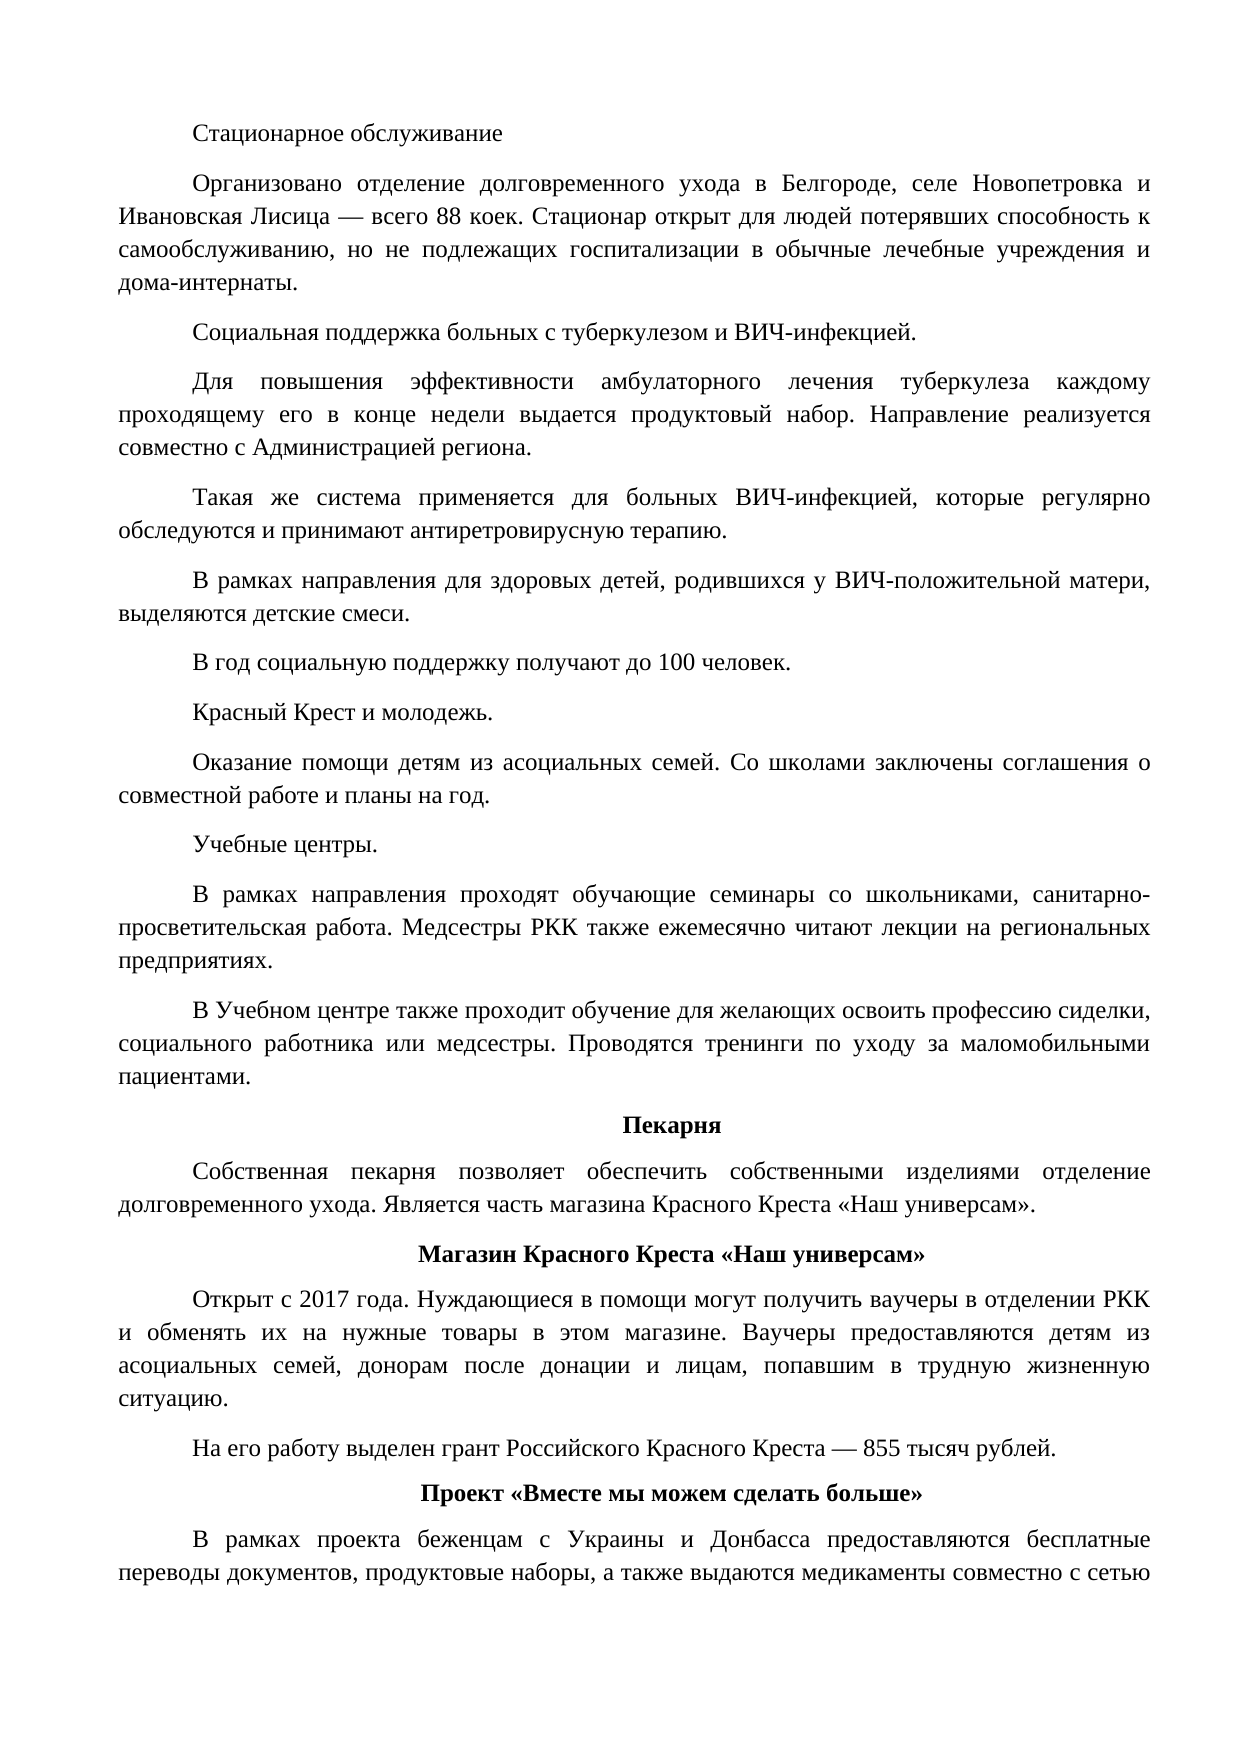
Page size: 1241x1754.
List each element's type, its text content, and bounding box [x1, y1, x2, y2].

text Социальная поддержка больных с туберкулезом и ВИЧ-инфекцией. [118, 317, 1152, 345]
text Магазин Красного Креста «Наш универсам» [118, 1239, 1152, 1267]
text Учебные центры. [118, 829, 1152, 858]
text Проект «Вместе мы можем сделать больше» [118, 1478, 1152, 1507]
text Собственная пекарня позволяет обеспечить собственными изделиями отделение долговременного ухода. Является часть магазина Красного Креста «Наш универсам». [118, 1156, 1152, 1218]
text Оказание помощи детям из асоциальных семей. Со школами заключены соглашения о совместной работе и планы на год. [118, 747, 1152, 808]
text Стационарное обслуживание [118, 118, 1152, 147]
text На его работу выделен грант Российского Красного Креста — 855 тысяч рублей. [118, 1433, 1152, 1462]
text В рамках направления для здоровых детей, родившихся у ВИЧ-положительной матери, выделяются детские смеси. [118, 565, 1152, 626]
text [118, 1524, 1152, 1586]
text В рамках направления проходят обучающие семинары со школьниками, санитарно-просветительская работа. Медсестры РКК также ежемесячно читают лекции на региональных предприятиях. [118, 879, 1152, 974]
text Красный Крест и молодежь. [118, 697, 1152, 726]
text В Учебном центре также проходит обучение для желающих освоить профессию сиделки, социального работника или медсестры. Проводятся тренинги по уходу за маломобильными пациентами. [118, 995, 1152, 1090]
text Пекарня [118, 1111, 1152, 1139]
text Такая же система применяется для больных ВИЧ-инфекцией, которые регулярно обследуются и принимают антиретровирусную терапию. [118, 482, 1152, 544]
text Для повышения эффективности амбулаторного лечения туберкулеза каждому проходящему его в конце недели выдается продуктовый набор. Направление реализуется совместно с Администрацией региона. [118, 366, 1152, 461]
text Открыт с 2017 года. Нуждающиеся в помощи могут получить ваучеры в отделении РКК и обменять их на нужные товары в этом магазине. Ваучеры предоставляются детям из асоциальных семей, донорам после донации и лицам, попавшим в трудную жизненную ситуацию. [118, 1284, 1152, 1412]
text В год социальную поддержку получают до 100 человек. [118, 647, 1152, 676]
text Организовано отделение долговременного ухода в Белгороде, селе Новопетровка и Ивановская Лисица — всего 88 коек. Стационар открыт для людей потерявших способность к самообслуживанию, но не подлежащих госпитализации в обычные лечебные учреждения и дома-интернаты. [118, 168, 1152, 296]
